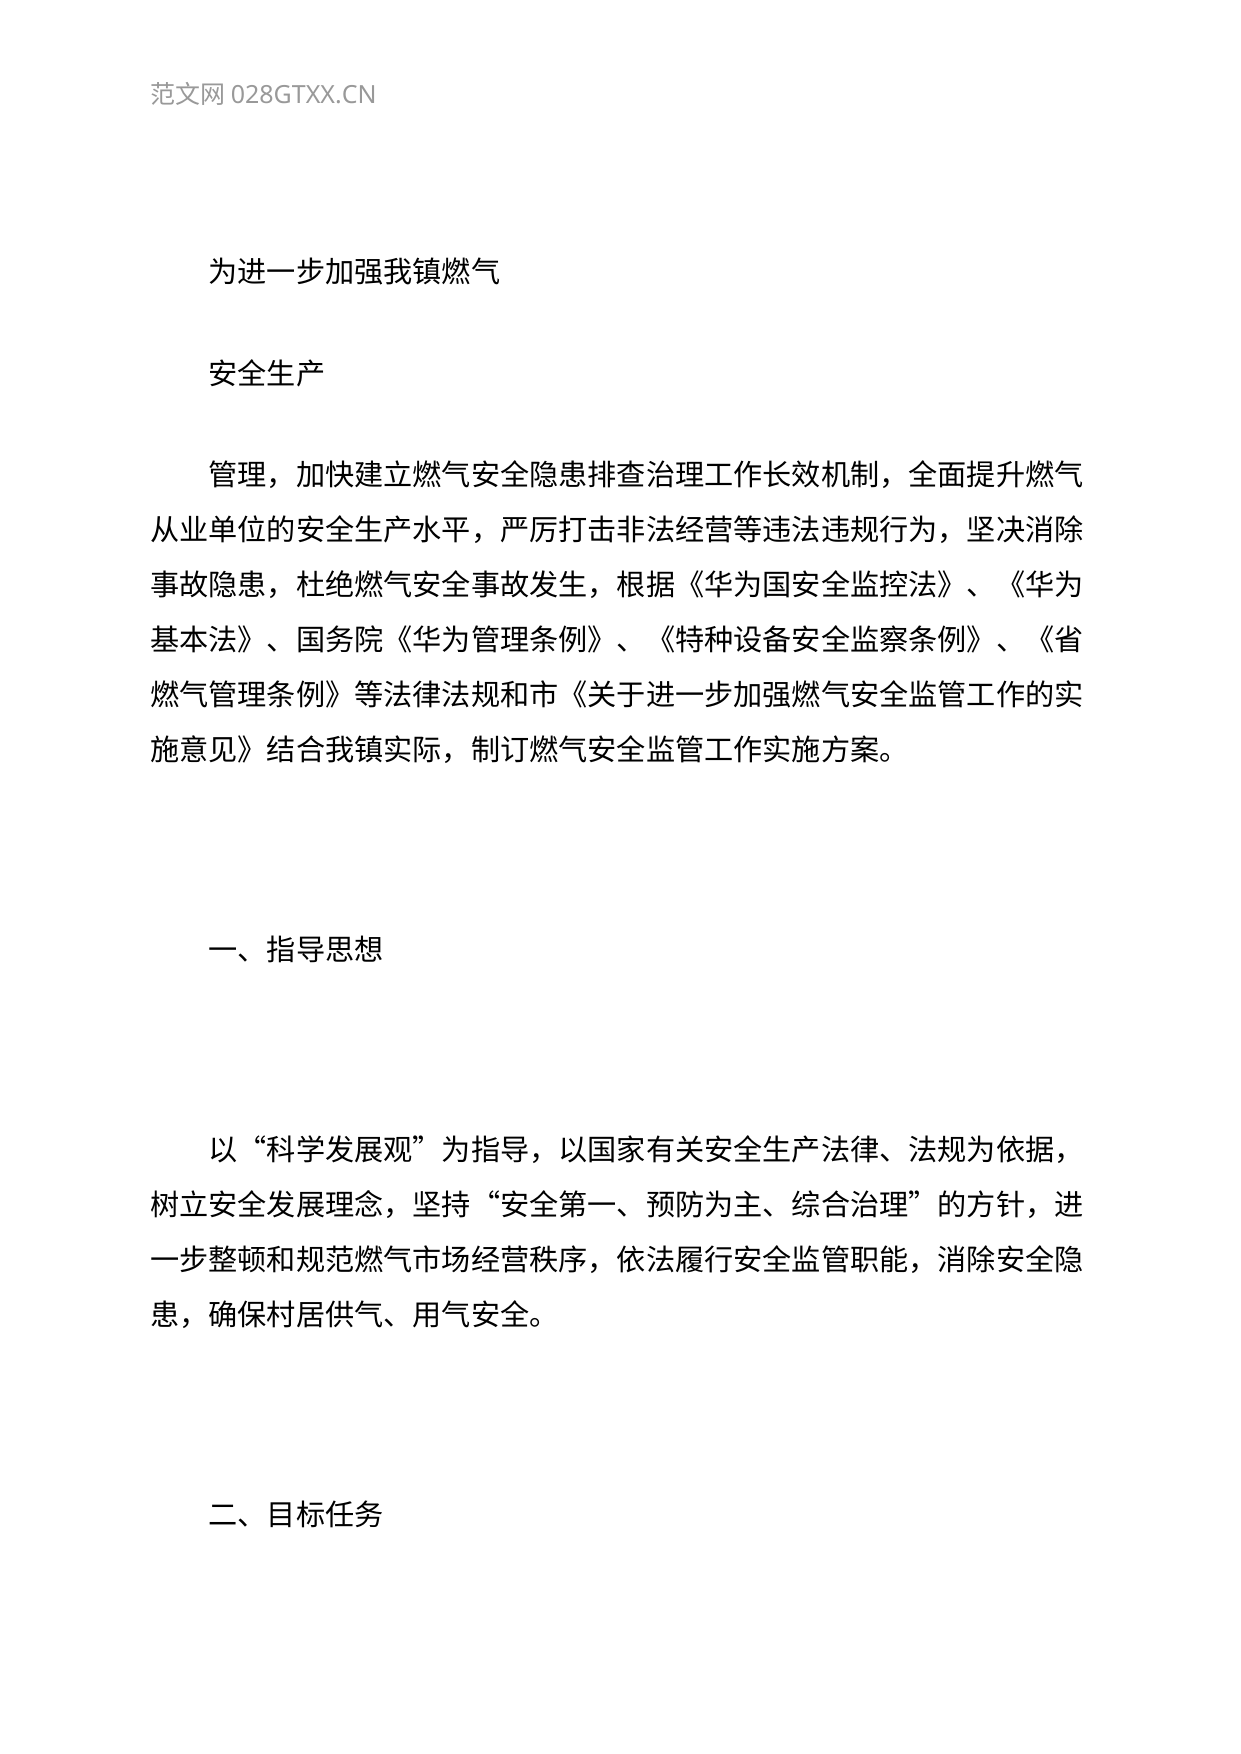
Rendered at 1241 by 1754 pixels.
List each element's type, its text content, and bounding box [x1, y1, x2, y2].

text 以“科学发展观”为指导，以国家有关安全生产法律、法规为依据，树立安全发展理念，坚持“安全第一、预防为主、综合治理”的方针，进一步整顿和规范燃气市场经营秩序，依法履行安全监管职能，消除安全隐患，确保村居供气、用气安全。 [150, 1127, 1090, 1334]
text 安全生产 [150, 350, 1090, 392]
text 一、指导思想 [150, 927, 1090, 969]
text 为进一步加强我镇燃气 [150, 248, 1090, 291]
text 二、目标任务 [150, 1492, 1090, 1534]
text 管理，加快建立燃气安全隐患排查治理工作长效机制，全面提升燃气从业单位的安全生产水平，严厉打击非法经营等违法违规行为，坚决消除事故隐患，杜绝燃气安全事故发生，根据《华为国安全监控法》、《华为基本法》、国务院《华为管理条例》、《特种设备安全监察条例》、《省燃气管理条例》等法律法规和市《关于进一步加强燃气安全监管工作的实施意见》结合我镇实际，制订燃气安全监管工作实施方案。 [150, 452, 1090, 769]
